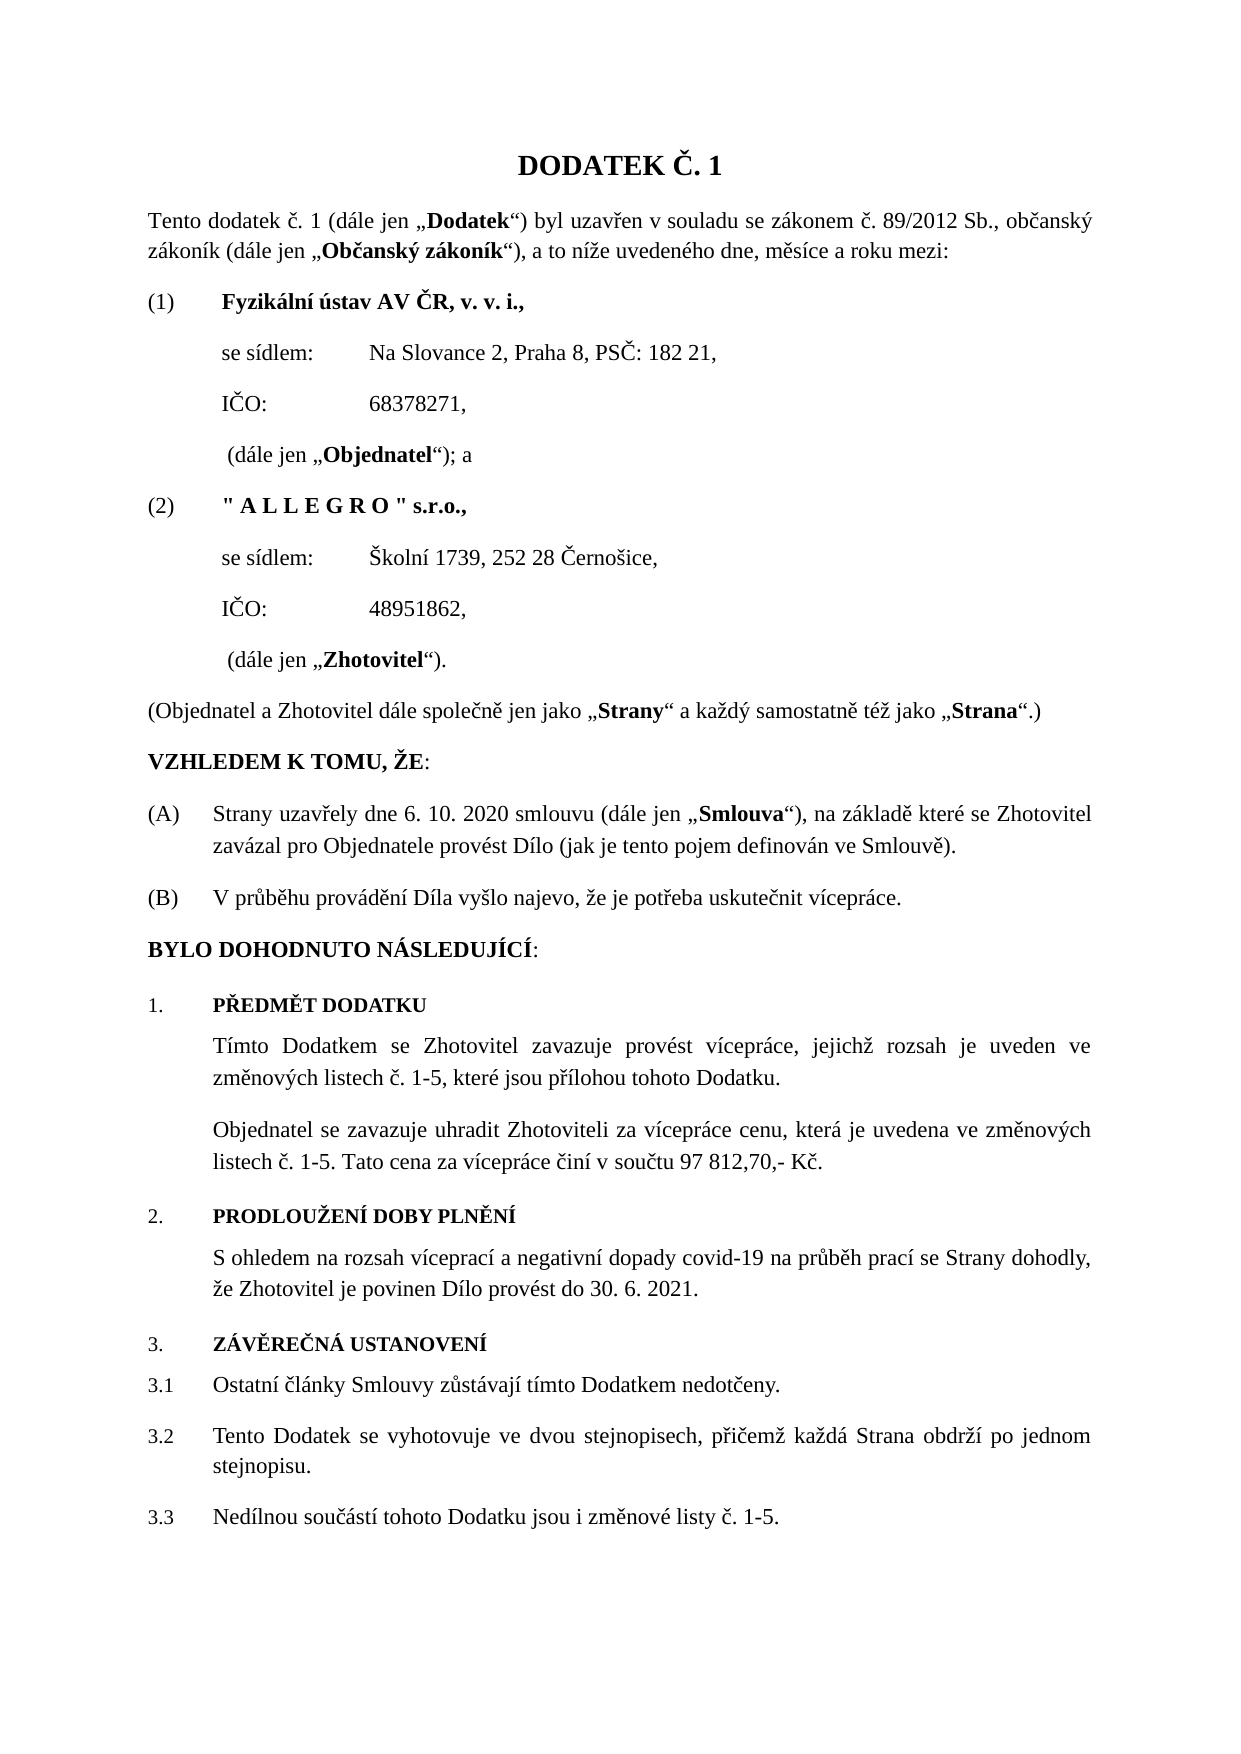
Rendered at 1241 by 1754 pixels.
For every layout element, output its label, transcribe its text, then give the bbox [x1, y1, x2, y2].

text (Objednatel a Zhotovitel dále společně jen jako „Strany“ a každý samostatně též jako „Strana“.) [148, 697, 1092, 723]
text VZHLEDEM K TOMU, ŽE: [148, 748, 1092, 774]
text se sídlem: Na Slovance 2, Praha 8, PSČ: 182 21, [221, 339, 1092, 366]
text IČO: 48951862, [221, 594, 1092, 621]
subtitle S ohledem na rozsah víceprací a negativní dopady covid-19 na průběh prací se Strany dohodly, že Zhotovitel je povinen Dílo provést do 30. 6. 2021. [213, 1244, 1092, 1302]
list V průběhu provádění Díla vyšlo najevo, že je potřeba uskutečnit vícepráce. [148, 884, 1092, 910]
text IČO: 68378271, [221, 390, 1092, 417]
subtitle Předmět dodatku [148, 993, 1092, 1017]
text DODATEK Č. 1 [148, 148, 1093, 181]
subtitle Nedílnou součástí tohoto Dodatku jsou i změnové listy č. 1-5. [148, 1503, 1092, 1530]
text (dále jen „Objednatel“); a [221, 441, 1092, 468]
subtitle Tento Dodatek se vyhotovuje ve dvou stejnopisech, přičemž každá Strana obdrží po jednom stejnopisu. [148, 1422, 1092, 1479]
text Tento dodatek č. 1 (dále jen „Dodatek“) byl uzavřen v souladu se zákonem č. 89/2012 Sb., občanský zákoník (dále jen „Občanský zákoník“), a to níže uvedeného dne, měsíce a roku mezi: [148, 207, 1093, 264]
subtitle Tímto Dodatkem se Zhotovitel zavazuje provést vícepráce, jejichž rozsah je uveden ve změnových listech č. 1-5, které jsou přílohou tohoto Dodatku. [213, 1032, 1092, 1090]
text Objednatel se zavazuje uhradit Zhotoviteli za vícepráce cenu, která je uvedena ve změnových listech č. 1-5. Tato cena za vícepráce činí v součtu 97 812,70,- Kč. [213, 1116, 1092, 1174]
list Fyzikální ústav AV ČR, v. v. i., [148, 288, 1092, 315]
subtitle závěrečná ustanovení [148, 1332, 1092, 1356]
list " A L L E G R O " s.r.o., [148, 492, 1092, 519]
subtitle Ostatní články Smlouvy zůstávají tímto Dodatkem nedotčeny. [148, 1371, 1092, 1397]
text BYLO DOHODNUTO následující: [148, 936, 1092, 963]
list Strany uzavřely dne 6. 10. 2020 smlouvu (dále jen „Smlouva“), na základě které se Zhotovitel zavázal pro Objednatele provést Dílo (jak je tento pojem definován ve Smlouvě). [148, 800, 1092, 858]
text (dále jen „Zhotovitel“). [221, 646, 1092, 672]
text se sídlem: Školní 1739, 252 28 Černošice, [221, 543, 1092, 570]
subtitle Prodloužení doby plnění [148, 1204, 1092, 1228]
